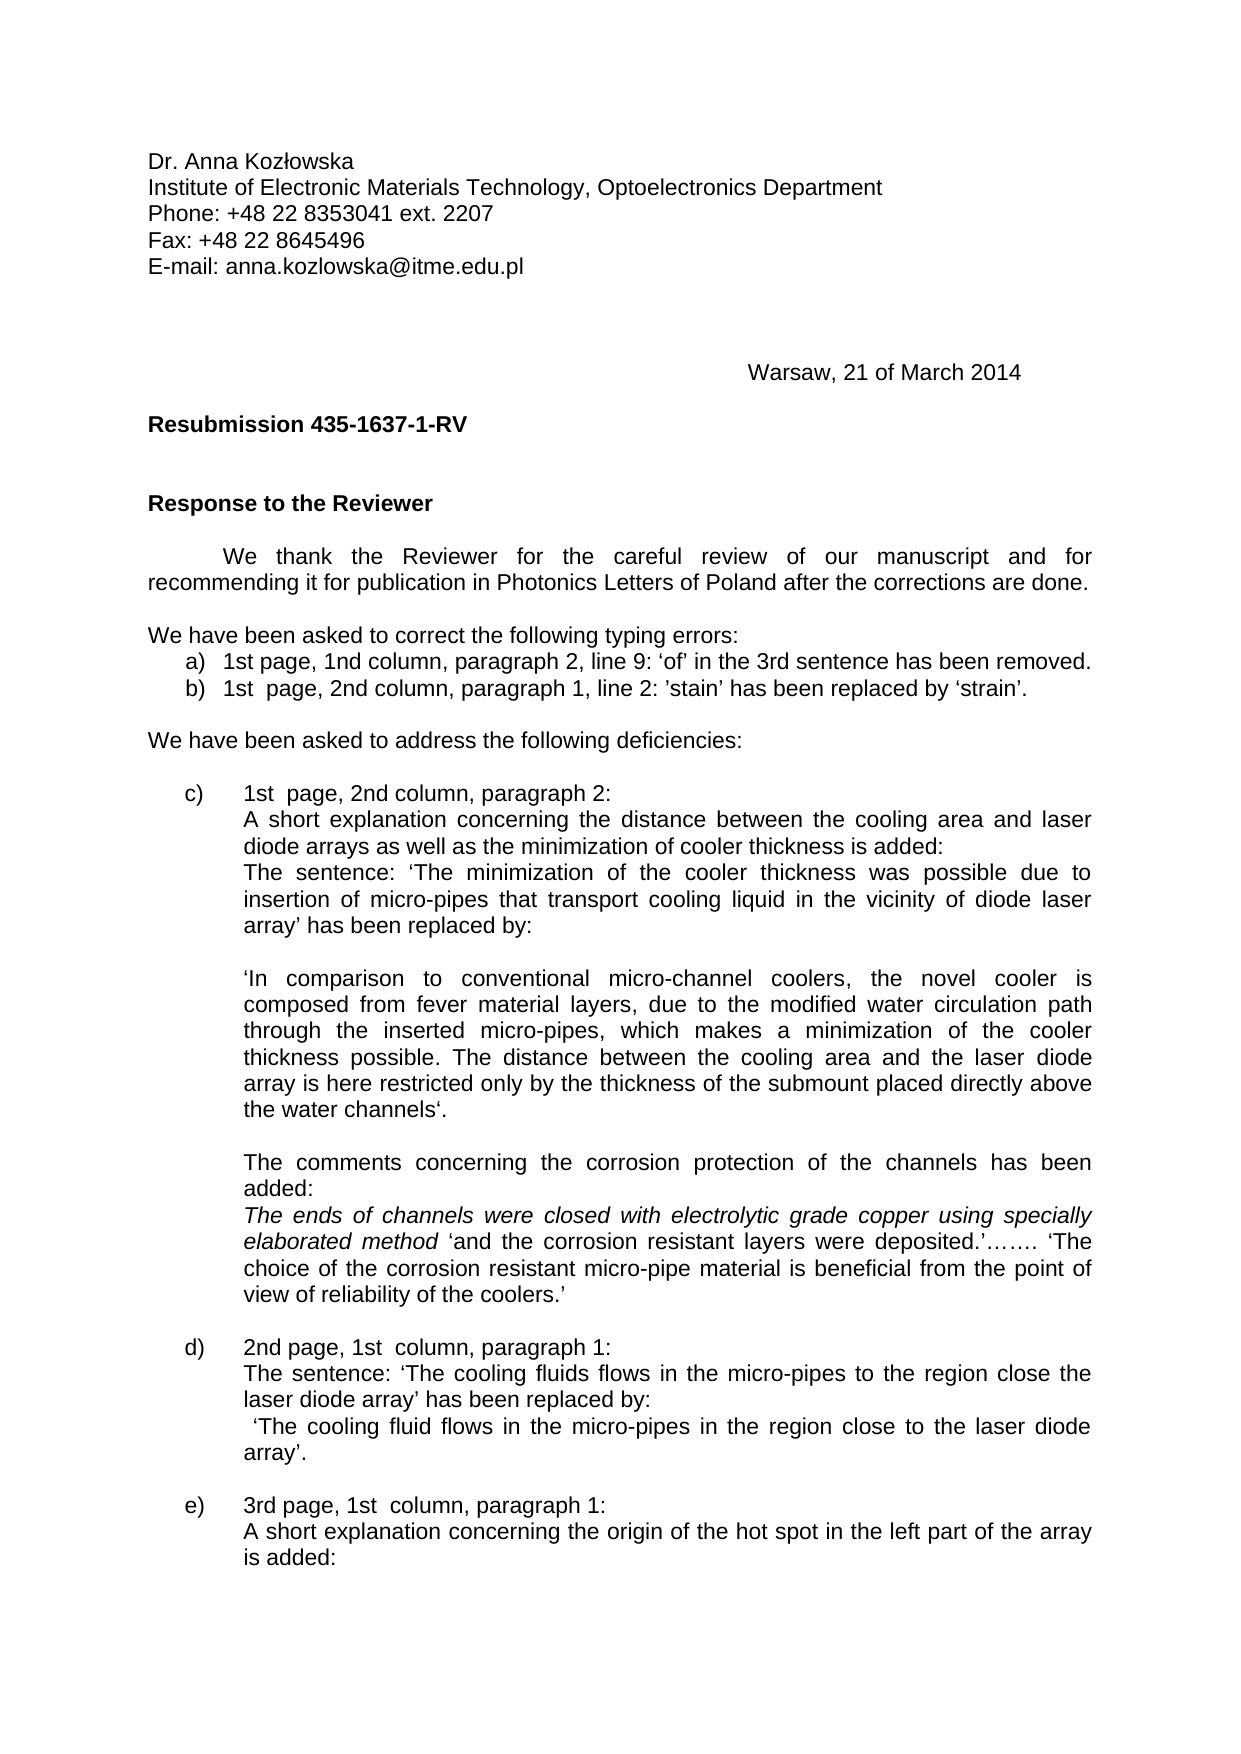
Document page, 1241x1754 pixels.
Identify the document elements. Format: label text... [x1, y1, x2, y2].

text Phone: +48 22 8353041 ext. 2207 [148, 200, 1093, 227]
text The sentence: ‘The cooling fluids flows in the micro-pipes to the region close the laser diode array’ has been replaced by: [184, 1360, 1093, 1413]
text The comments concerning the corrosion protection of the channels has been added: [184, 1149, 1093, 1202]
text The sentence: ‘The minimization of the cooler thickness was possible due to insertion of micro-pipes that transport cooling liquid in the vicinity of diode laser array’ has been replaced by: [184, 859, 1093, 938]
text Institute of Electronic Materials Technology, Optoelectronics Department [148, 174, 1093, 200]
text Fax: +48 22 8645496 [148, 227, 1093, 253]
list 1st page, 2nd column, paragraph 1, line 2: ’stain’ has been replaced by ‘strain’. [185, 675, 1093, 701]
text E-mail: anna.kozlowska@itme.edu.pl [148, 253, 1093, 279]
text A short explanation concerning the distance between the cooling area and laser diode arrays as well as the minimization of cooler thickness is added: [184, 806, 1093, 859]
list 1st page, 1nd column, paragraph 2, line 9: ‘of’ in the 3rd sentence has been removed. [185, 648, 1093, 675]
text We thank the Reviewer for the careful review of our manuscript and for recommending it for publication in Photonics Letters of Poland after the corrections are done. [148, 543, 1093, 596]
text Dr. Anna Kozłowska [148, 148, 1093, 174]
text A short explanation concerning the origin of the hot spot in the left part of the array is added: [184, 1518, 1093, 1571]
text Warsaw, 21 of March 2014 [148, 358, 1093, 385]
text We have been asked to address the following deficiencies: [148, 727, 1093, 754]
text Resubmission 435-1637-1-RV [148, 411, 1093, 437]
list 1st page, 2nd column, paragraph 2: [184, 780, 1093, 806]
list 3rd page, 1st column, paragraph 1: [184, 1492, 1093, 1518]
text ‘In comparison to conventional micro-channel coolers, the novel cooler is composed from fever material layers, due to the modified water circulation path through the inserted micro-pipes, which makes a minimization of the cooler thickness possible. The distance between the cooling area and the laser diode array is here restricted only by the thickness of the submount placed directly above the water channels‘. [184, 964, 1093, 1123]
text Response to the Reviewer [148, 490, 1093, 517]
text The ends of channels were closed with electrolytic grade copper using specially elaborated method ‘and the corrosion resistant layers were deposited.’……. ‘The choice of the corrosion resistant micro-pipe material is beneficial from the point of view of reliability of the coolers.’ [184, 1202, 1093, 1307]
text We have been asked to correct the following typing errors: [148, 622, 1093, 648]
list 2nd page, 1st column, paragraph 1: [184, 1333, 1093, 1360]
text ‘The cooling fluid flows in the micro-pipes in the region close to the laser diode array’. [184, 1413, 1093, 1465]
